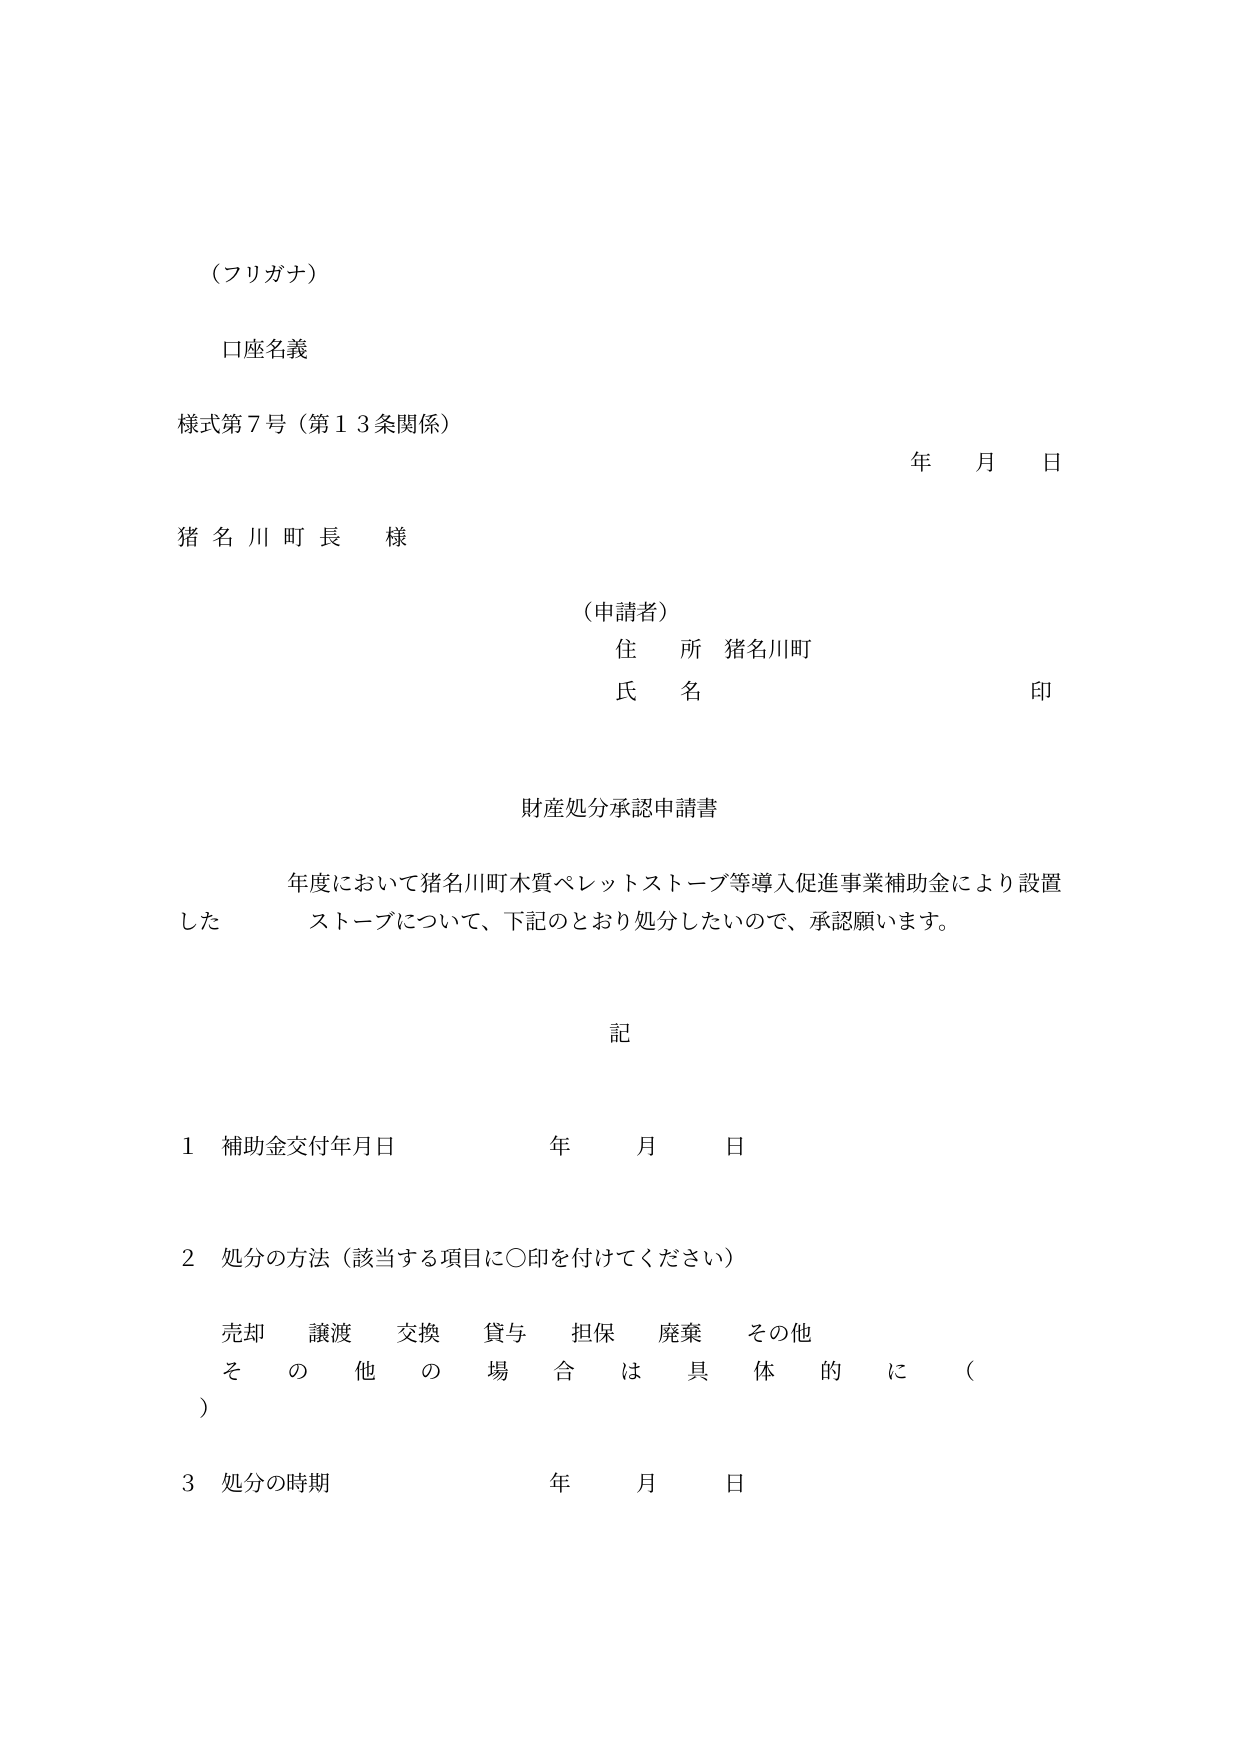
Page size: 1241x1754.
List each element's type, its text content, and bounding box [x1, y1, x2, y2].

text 口座名義 [177, 329, 976, 367]
subtitle 記 [177, 1014, 1063, 1051]
text 年 月 日 [177, 442, 1063, 479]
text ３ 処分の時期 年 月 日 [177, 1464, 976, 1501]
text ２ 処分の方法（該当する項目に○印を付けてください） [177, 1239, 976, 1276]
text （申請者） [177, 592, 1063, 629]
text 売却 譲渡 交換 貸与 担保 廃棄 その他 [177, 1314, 976, 1351]
text 猪名川町長 様 [177, 517, 1063, 554]
text １ 補助金交付年月日 年 月 日 [177, 1126, 1063, 1164]
text 様式第７号（第１３条関係） [177, 404, 1063, 442]
text 氏 名 印 [177, 671, 1063, 709]
text 財産処分承認申請書 [177, 789, 1063, 826]
text その他の場合は具体的に（ ） [177, 1351, 976, 1426]
text 住 所 猪名川町 [177, 629, 1063, 667]
text （フリガナ） [177, 254, 976, 292]
text 年度において猪名川町木質ペレットストーブ等導入促進事業補助金により設置した ストーブについて、下記のとおり処分したいので、承認願います。 [177, 864, 1063, 939]
